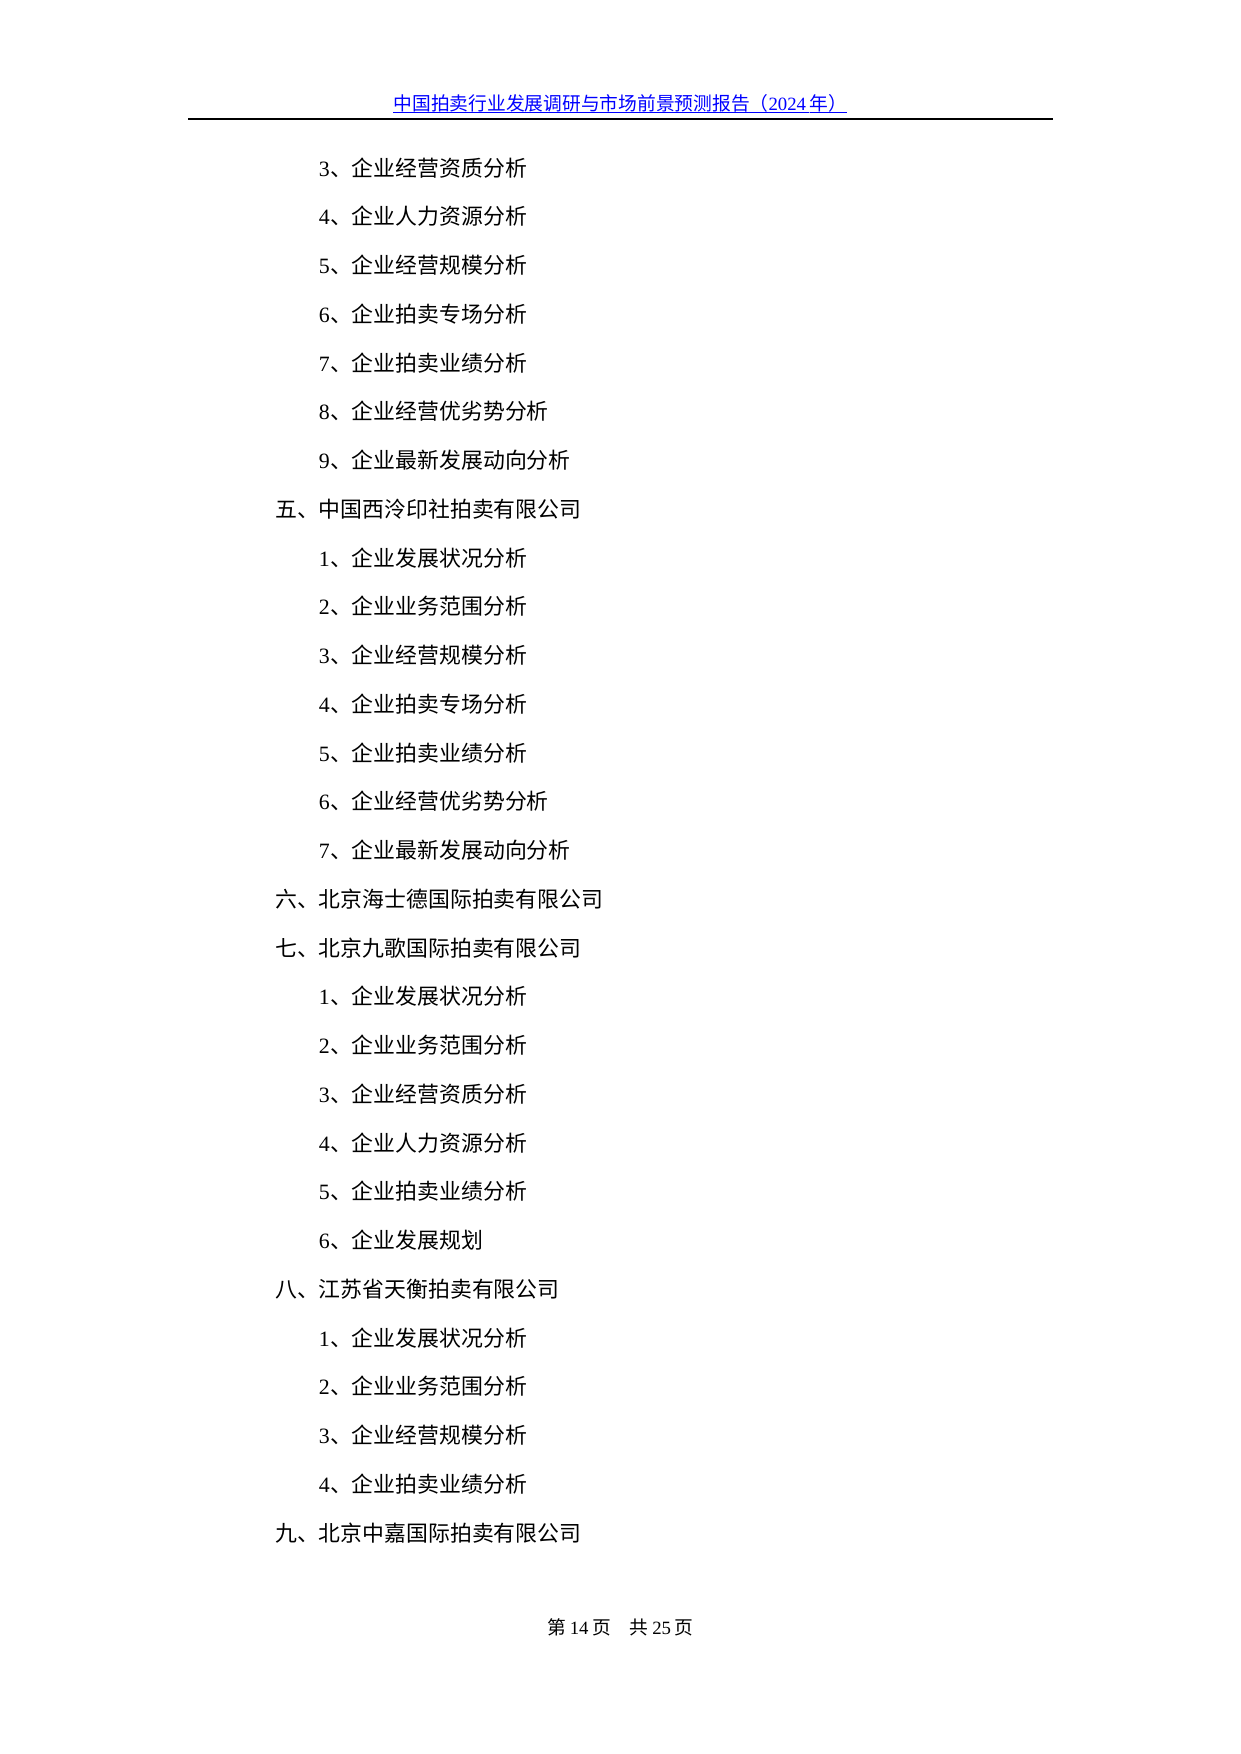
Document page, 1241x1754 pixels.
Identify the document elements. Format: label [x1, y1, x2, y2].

text [187, 150, 1053, 1548]
